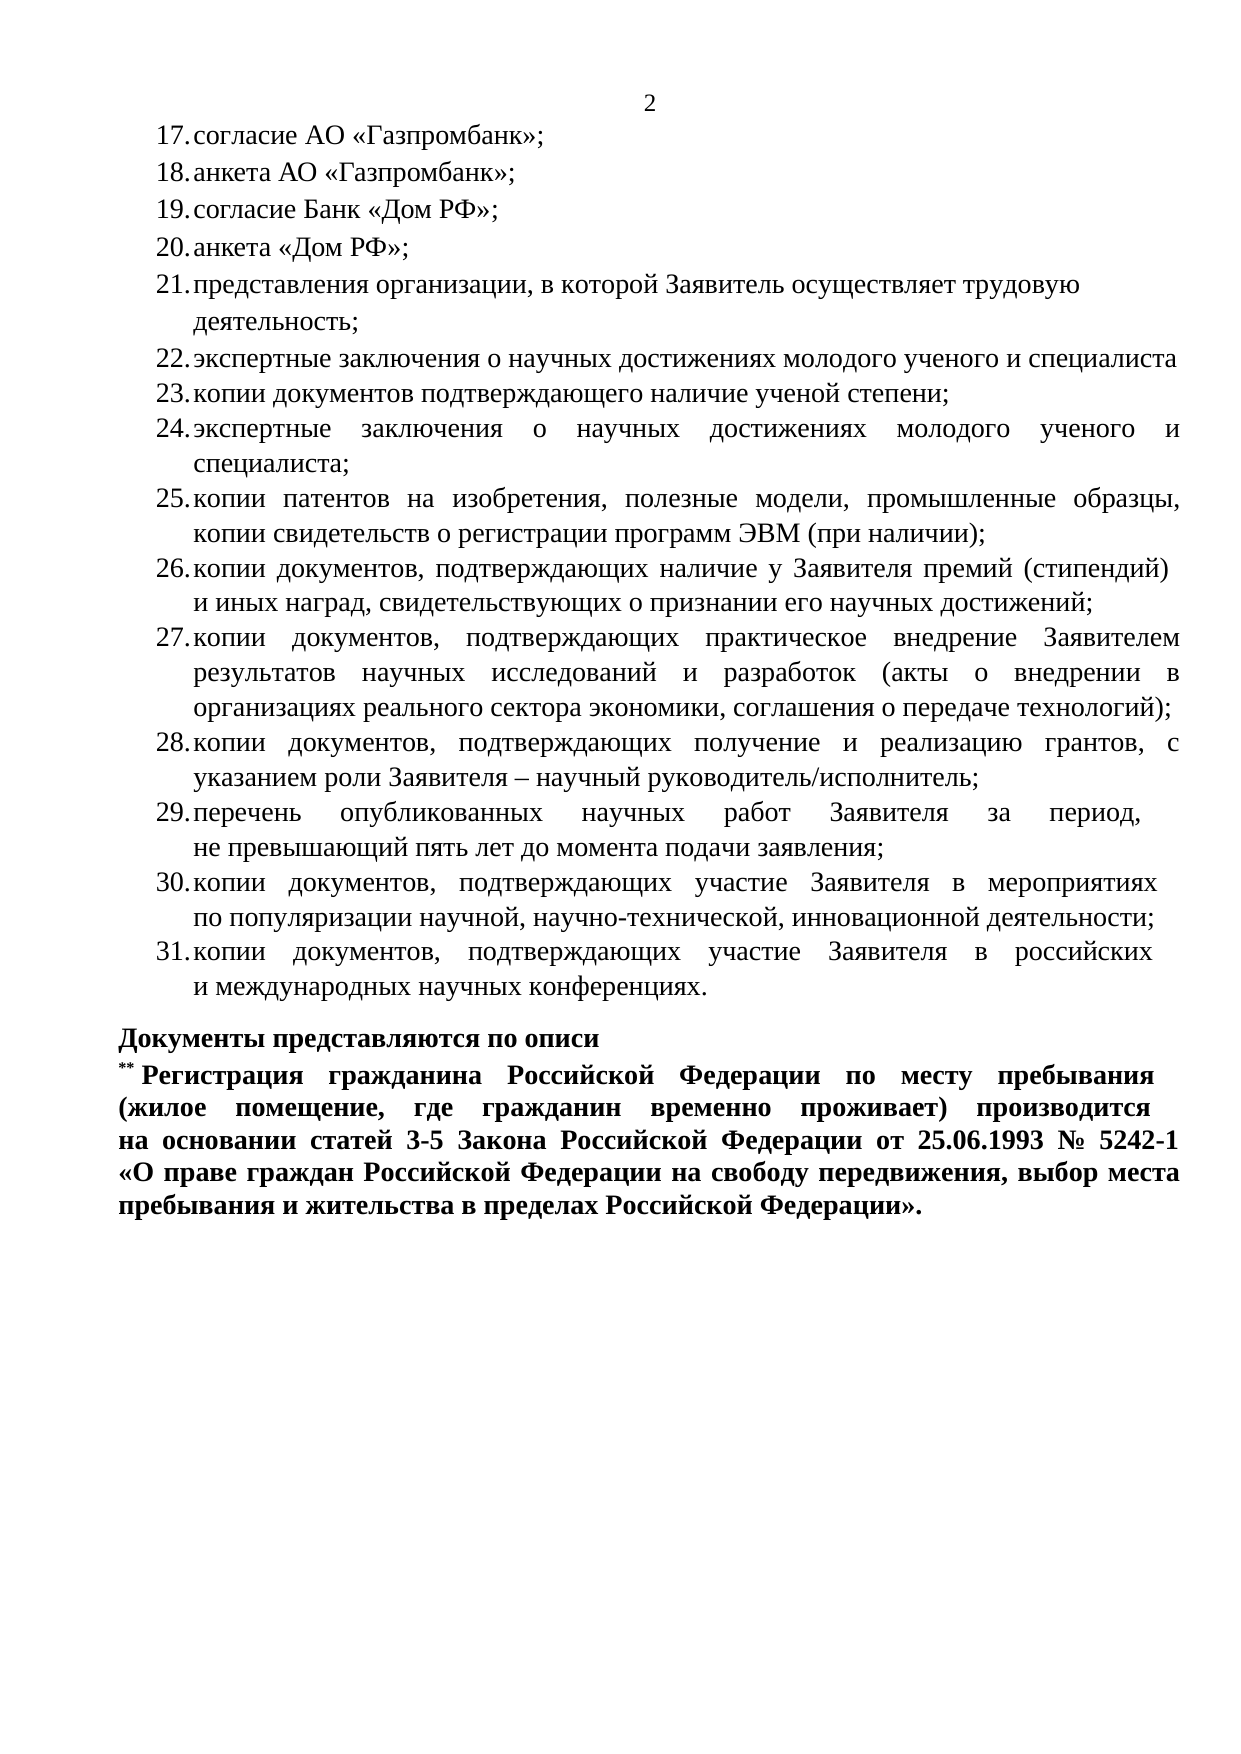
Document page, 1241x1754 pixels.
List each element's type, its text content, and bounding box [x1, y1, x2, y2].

list копии патентов на изобретения, полезные модели, промышленные образцы, копии свидетельств о регистрации программ ЭВМ (при наличии); [156, 481, 1181, 548]
list копии документов, подтверждающих участие Заявителя в мероприятиях по популяризации научной, научно-технической, инновационной деятельности; [156, 865, 1181, 932]
list представления организации, в которой Заявитель осуществляет трудовую деятельность; [156, 267, 1181, 336]
list перечень опубликованных научных работ Заявителя за период, не превышающий пять лет до момента подачи заявления; [156, 795, 1181, 862]
list копии документов подтверждающего наличие ученой степени; [156, 376, 1181, 408]
list копии документов, подтверждающих наличие у Заявителя премий (стипендий) и иных наград, свидетельствующих о признании его научных достижений; [156, 551, 1181, 618]
list копии документов, подтверждающих получение и реализацию грантов, с указанием роли Заявителя – научный руководитель/исполнитель; [156, 725, 1181, 792]
list анкета «Дом РФ»; [156, 230, 1181, 262]
list согласие АО «Газпромбанк»; [156, 118, 1181, 151]
list экспертные заключения о научных достижениях молодого ученого и специалиста [156, 341, 1181, 374]
list согласие Банк «Дом РФ»; [156, 192, 1181, 225]
list копии документов, подтверждающих практическое внедрение Заявителем результатов научных исследований и разработок (акты о внедрении в организациях реального сектора экономики, соглашения о передаче технологий); [156, 620, 1181, 723]
text Документы представляются по описи [118, 1021, 1178, 1053]
text ** Регистрация гражданина Российской Федерации по месту пребывания (жилое помещение, где гражданин временно проживает) производится на основании статей 3-5 Закона Российской Федерации от 25.06.1993 № 5242-1 «О праве граждан Российской Федерации на свободу передвижения, выбор места пребывания и жительства в пределах Российской Федерации». [118, 1058, 1181, 1220]
list анкета АО «Газпромбанк»; [156, 155, 1181, 188]
list копии документов, подтверждающих участие Заявителя в российских и международных научных конференциях. [156, 934, 1181, 1002]
list экспертные заключения о научных достижениях молодого ученого и специалиста; [156, 411, 1181, 478]
